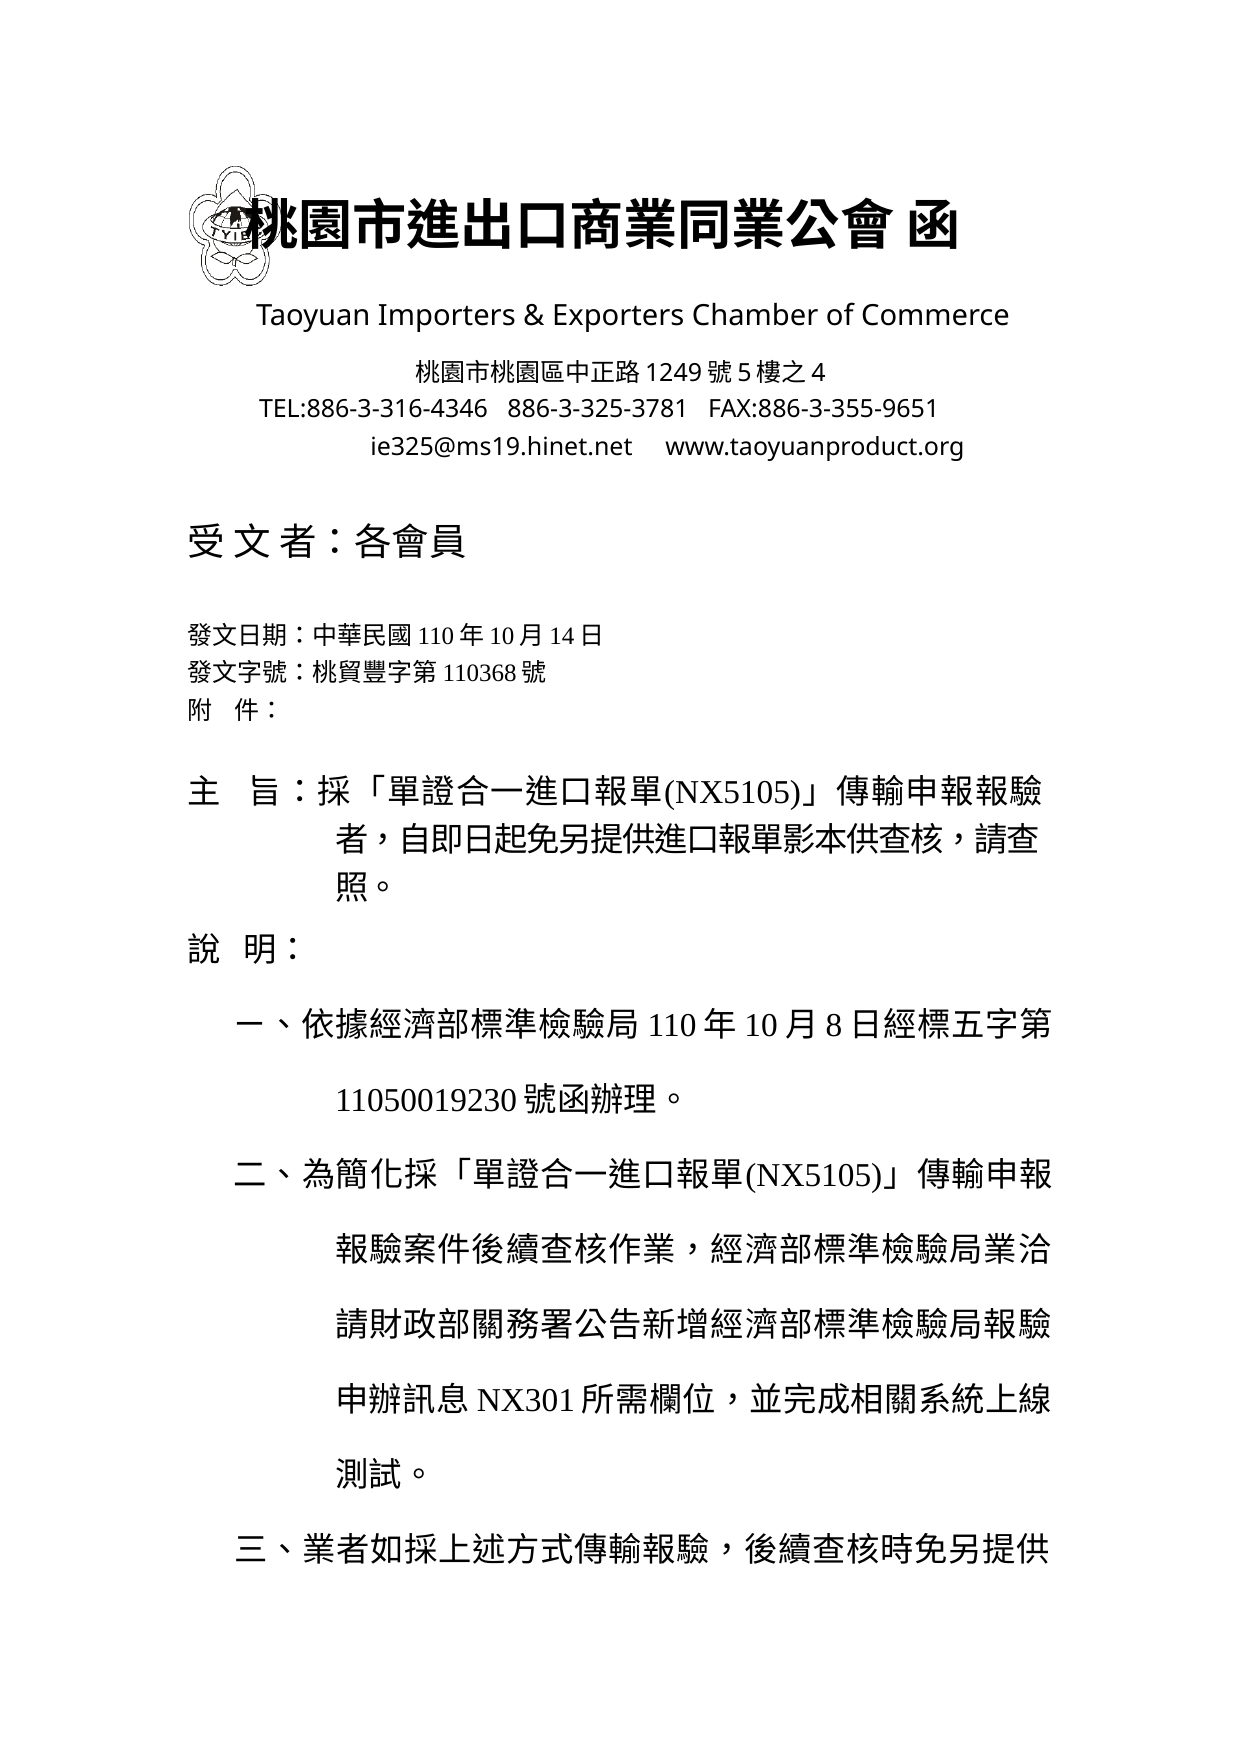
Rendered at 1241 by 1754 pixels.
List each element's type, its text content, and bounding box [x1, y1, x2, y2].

text 桃園市桃園區中正路1249號5樓之4 [187, 352, 1053, 389]
text Taoyuan Importers & Exporters Chamber of Commerce [187, 277, 1053, 352]
text ie325@ms19.hinet.net www.taoyuanproduct.org [187, 427, 1147, 464]
text 說 明： [187, 909, 1053, 984]
text TEL:886-3-316-4346 886-3-325-3781 FAX:886-3-355-9651 [187, 389, 1103, 427]
text 受 文 者：各會員 [187, 502, 1092, 577]
text ㄧ、依據經濟部標準檢驗局110年10月8日經標五字第11050019230號函辦理。 [187, 984, 1053, 1134]
text 發文日期：中華民國110年10月14日 [187, 614, 1078, 652]
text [187, 1509, 1053, 1584]
text 發文字號：桃貿豐字第110368號 [187, 652, 1078, 689]
text 主 旨：採「單證合一進口報單(NX5105)」傳輸申報報驗者，自即日起免另提供進口報單影本供查核，請查照。 [187, 764, 1043, 909]
text 桃園市進出口商業同業公會 函 [187, 164, 1053, 277]
text 附 件： [187, 689, 1078, 727]
text 二、為簡化採「單證合一進口報單(NX5105)」傳輸申報報驗案件後續查核作業，經濟部標準檢驗局業洽請財政部關務署公告新增經濟部標準檢驗局報驗申辦訊息NX301所需欄位，並完成相關系統上線測試。 [187, 1134, 1053, 1509]
